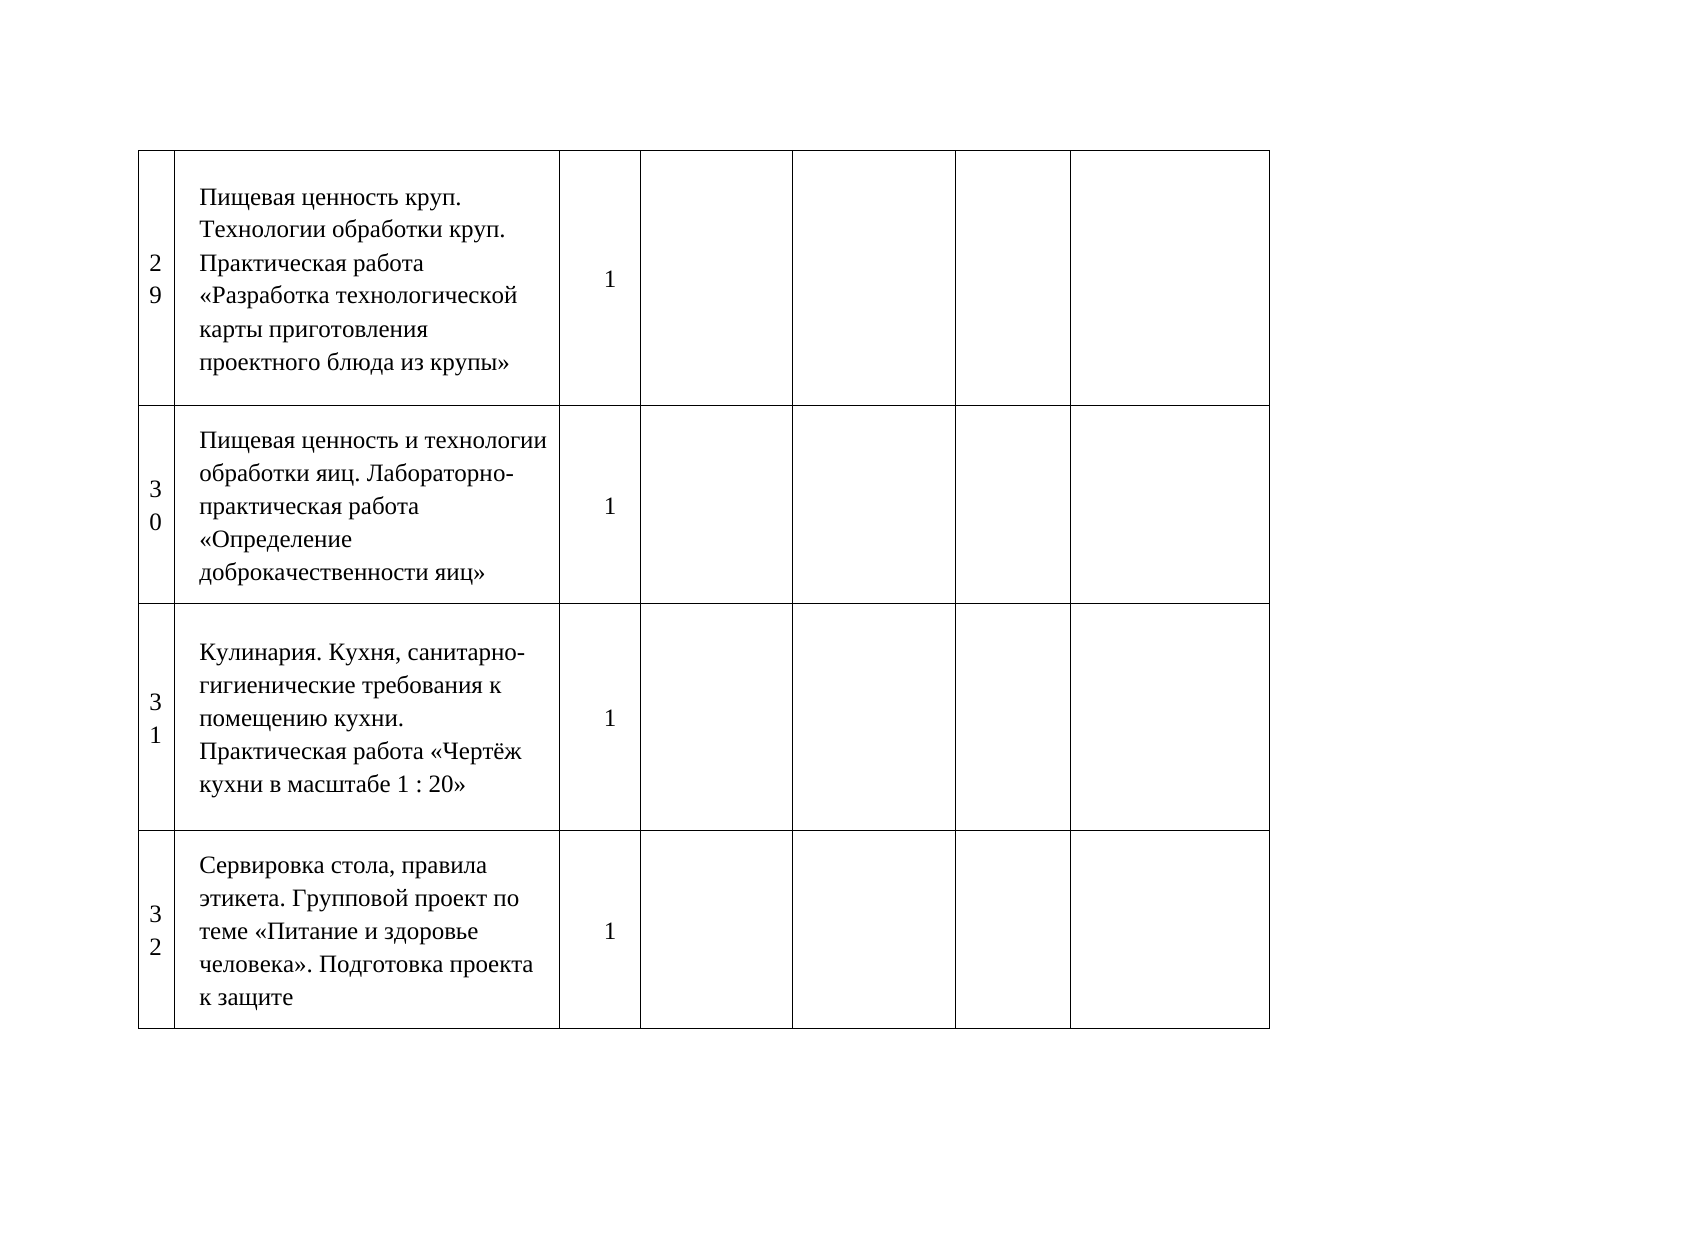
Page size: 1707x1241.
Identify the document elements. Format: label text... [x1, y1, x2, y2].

table_cell [641, 151, 792, 405]
table_cell [956, 151, 1070, 405]
table_cell [1071, 604, 1269, 830]
table_cell [956, 831, 1070, 1028]
table_cell [1071, 406, 1269, 603]
table_cell [956, 604, 1070, 830]
table_cell [956, 406, 1070, 603]
table_cell [793, 151, 955, 405]
table_cell Пищевая ценность круп. Технологии обработки круп. Практическая работа «Разработка технологической карты приготовления проектного блюда из крупы» [175, 151, 559, 405]
table_cell 1 [560, 604, 640, 830]
table_cell [1071, 151, 1269, 405]
table_cell 29 [139, 151, 174, 405]
table_cell [641, 604, 792, 830]
table_cell 32 [139, 831, 174, 1028]
table_cell 30 [139, 406, 174, 603]
table_cell [793, 406, 955, 603]
table_cell 1 [560, 406, 640, 603]
table_cell 31 [139, 604, 174, 830]
table_cell [793, 831, 955, 1028]
table_cell 1 [560, 151, 640, 405]
table_cell Сервировка стола, правила этикета. Групповой проект по теме «Питание и здоровье человека». Подготовка проекта к защите [175, 831, 559, 1028]
table_cell [793, 604, 955, 830]
table_cell Пищевая ценность и технологии обработки яиц. Лабораторно-практическая работа «Определение доброкачественности яиц» [175, 406, 559, 603]
table_cell [1071, 831, 1269, 1028]
table_cell 1 [560, 831, 640, 1028]
table_cell [641, 831, 792, 1028]
table_cell [641, 406, 792, 603]
table_cell Кулинария. Кухня, санитарно-гигиенические требования к помещению кухни. Практическая работа «Чертёж кухни в масштабе 1 : 20» [175, 604, 559, 830]
